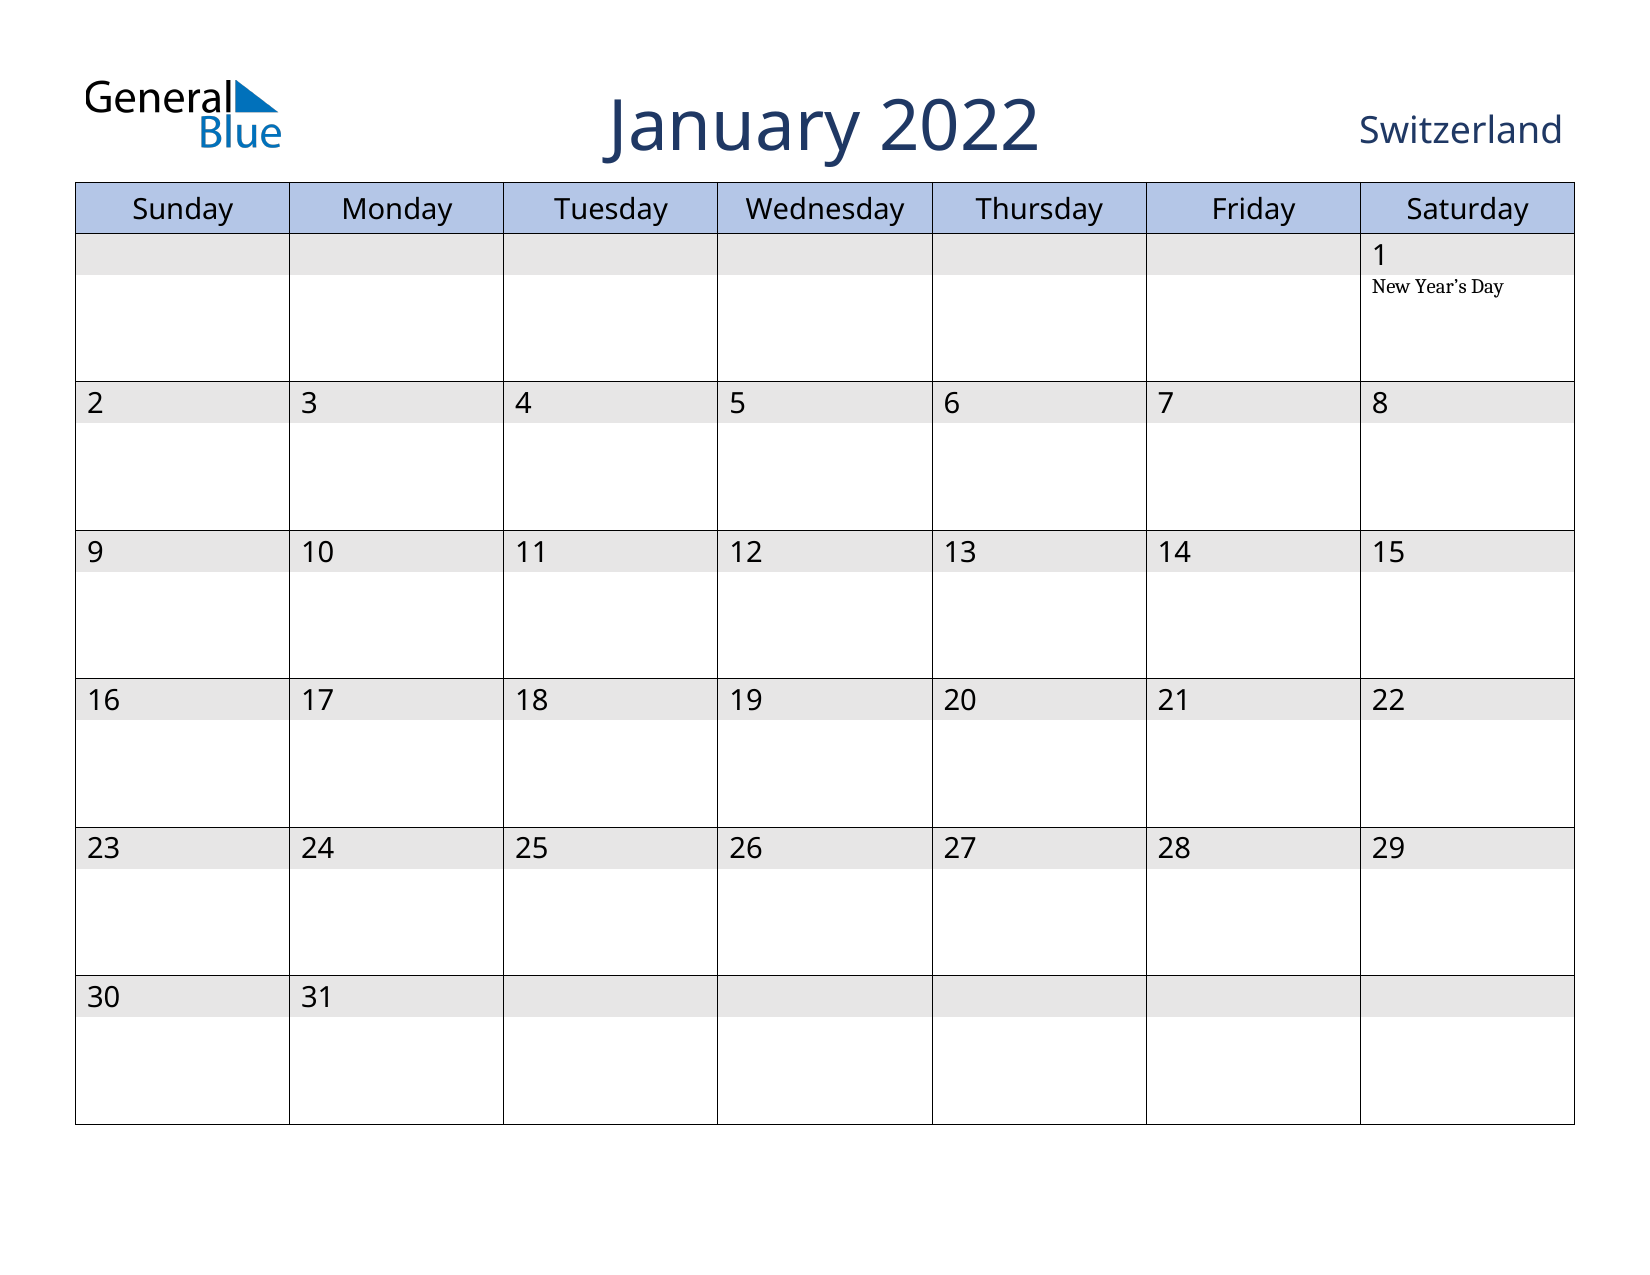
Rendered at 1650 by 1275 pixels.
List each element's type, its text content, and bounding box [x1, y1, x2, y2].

table_cell [1147, 869, 1360, 975]
table_cell [290, 234, 503, 275]
table_cell [718, 720, 932, 827]
table_cell 18 [504, 679, 717, 720]
table_cell Wednesday [718, 183, 932, 233]
table_header Switzerland [1146, 75, 1574, 182]
table_cell Thursday [933, 183, 1146, 233]
table_cell 20 [933, 679, 1146, 720]
table_cell [933, 234, 1146, 275]
table_cell [933, 572, 1146, 678]
table_cell [1361, 869, 1574, 975]
table_cell [718, 1017, 932, 1123]
table_cell [76, 275, 289, 381]
table_cell 19 [718, 679, 932, 720]
table_cell [718, 869, 932, 975]
table_cell 30 [76, 976, 289, 1017]
table_cell [504, 234, 717, 275]
table_cell Saturday [1361, 183, 1574, 233]
table_cell 22 [1361, 679, 1574, 720]
table_cell [290, 572, 503, 678]
table_cell 25 [504, 828, 717, 869]
table_cell New Year’s Day [1361, 275, 1574, 381]
table_cell [1147, 234, 1360, 275]
table_cell 31 [290, 976, 503, 1017]
table_cell Sunday [76, 183, 289, 233]
table_cell 7 [1147, 382, 1360, 423]
table_cell 6 [933, 382, 1146, 423]
table_cell 14 [1147, 531, 1360, 572]
table_cell [1147, 976, 1360, 1017]
table_cell [1361, 572, 1574, 678]
table_cell [504, 275, 717, 381]
table_cell 5 [718, 382, 932, 423]
table_cell 1 [1361, 234, 1574, 275]
table_cell [76, 720, 289, 827]
table_cell [504, 572, 717, 678]
table_cell [933, 423, 1146, 530]
table_cell Friday [1147, 183, 1360, 233]
table_cell [76, 869, 289, 975]
table_cell 8 [1361, 382, 1574, 423]
table_cell 10 [290, 531, 503, 572]
table_cell 26 [718, 828, 932, 869]
table_cell [1147, 1017, 1360, 1123]
table_cell Monday [290, 183, 503, 233]
table_cell 12 [718, 531, 932, 572]
table_cell [290, 423, 503, 530]
table_cell 13 [933, 531, 1146, 572]
table_cell [290, 1017, 503, 1123]
table_cell [718, 423, 932, 530]
table_cell [933, 720, 1146, 827]
table_cell [290, 869, 503, 975]
table_cell [933, 869, 1146, 975]
table_cell 16 [76, 679, 289, 720]
table_cell [504, 976, 717, 1017]
table_cell [933, 1017, 1146, 1123]
table_cell 21 [1147, 679, 1360, 720]
picture [86, 80, 281, 148]
table_cell [1147, 275, 1360, 381]
table_cell [76, 423, 289, 530]
table_cell 9 [76, 531, 289, 572]
table_cell [76, 234, 289, 275]
table_cell [1361, 720, 1574, 827]
table_cell [504, 869, 717, 975]
table_cell 24 [290, 828, 503, 869]
table_cell [718, 234, 932, 275]
table_cell 27 [933, 828, 1146, 869]
table_cell [290, 720, 503, 827]
table_cell [933, 976, 1146, 1017]
table_cell 11 [504, 531, 717, 572]
table_cell 17 [290, 679, 503, 720]
table_cell 15 [1361, 531, 1574, 572]
table_cell [1147, 720, 1360, 827]
table_cell [76, 1017, 289, 1123]
table_cell [76, 572, 289, 678]
table_cell [1361, 976, 1574, 1017]
table_cell 29 [1361, 828, 1574, 869]
table_cell [1147, 572, 1360, 678]
table_cell [504, 1017, 717, 1123]
table_cell 28 [1147, 828, 1360, 869]
table_cell [718, 275, 932, 381]
table_cell [1361, 1017, 1574, 1123]
table_cell 2 [76, 382, 289, 423]
table_cell [933, 275, 1146, 381]
table_header [76, 75, 503, 182]
table_cell 3 [290, 382, 503, 423]
table_cell [718, 572, 932, 678]
table_cell [1361, 423, 1574, 530]
table_cell 4 [504, 382, 717, 423]
table_cell [718, 976, 932, 1017]
table_cell Tuesday [504, 183, 717, 233]
table_cell [504, 423, 717, 530]
table_cell 23 [76, 828, 289, 869]
table_cell [290, 275, 503, 381]
table_cell [1147, 423, 1360, 530]
table_header January 2022 [504, 75, 1146, 182]
table_cell [504, 720, 717, 827]
